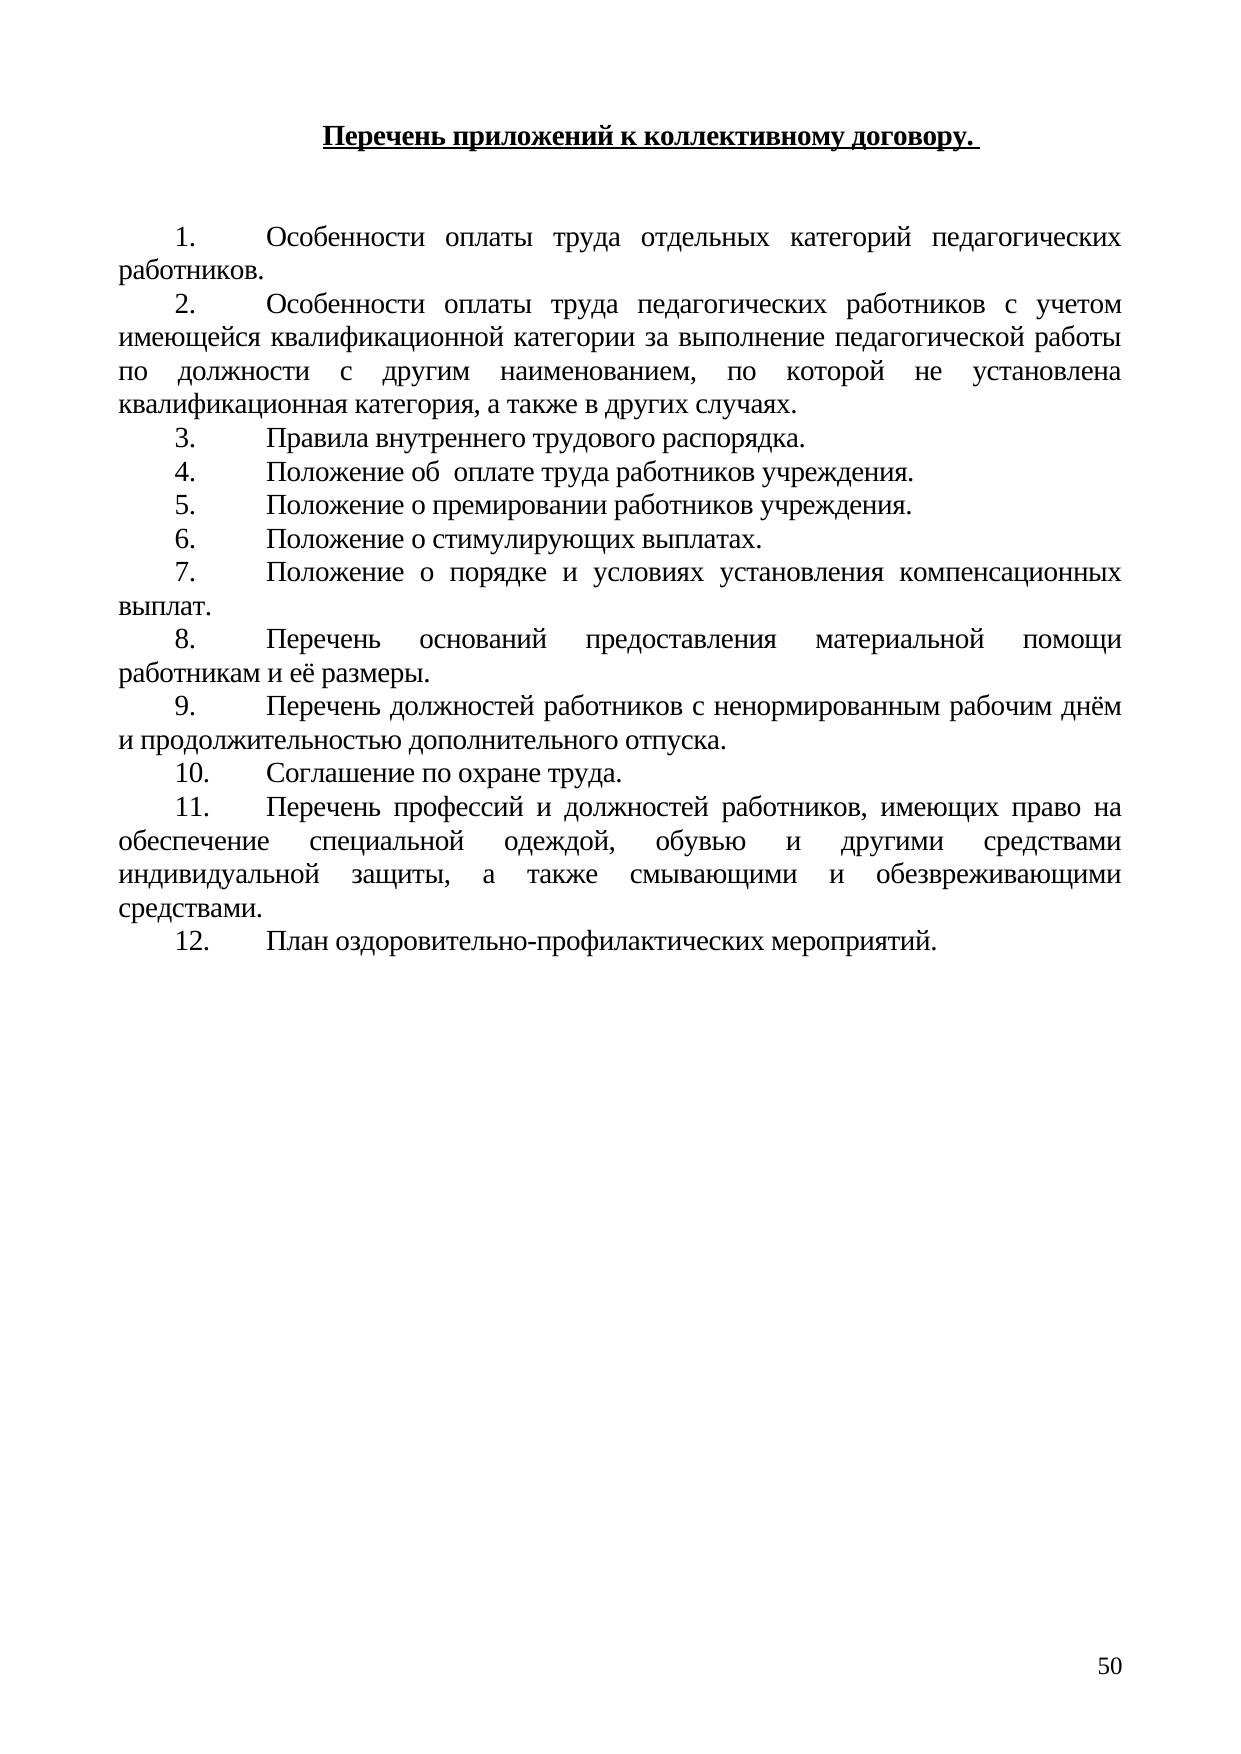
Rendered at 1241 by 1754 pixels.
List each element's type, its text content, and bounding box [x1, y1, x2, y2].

list Правила внутреннего трудового распорядка. [118, 420, 1122, 454]
list Положение о стимулирующих выплатах. [118, 521, 1122, 554]
list Перечень профессий и должностей работников, имеющих право на обеспечение специальной одеждой, обувью и другими средствами индивидуальной защиты, а также смывающими и обезвреживающими средствами. [118, 789, 1122, 923]
list Особенности оплаты труда отдельных категорий педагогических работников. [118, 219, 1122, 286]
list Перечень должностей работников с ненормированным рабочим днём и продолжительностью дополнительного отпуска. [118, 688, 1122, 756]
text Перечень приложений к коллективному договору. [118, 118, 1122, 152]
list Положение о премировании работников учреждения. [118, 487, 1122, 521]
list Особенности оплаты труда педагогических работников с учетом имеющейся квалификационной категории за выполнение педагогической работы по должности с другим наименованием, по которой не установлена квалификационная категория, а также в других случаях. [118, 286, 1122, 420]
list Перечень оснований предоставления материальной помощи работникам и её размеры. [118, 621, 1122, 688]
list План оздоровительно-профилактических мероприятий. [118, 923, 1122, 957]
list Соглашение по охране труда. [118, 756, 1122, 789]
list Положение о порядке и условиях установления компенсационных выплат. [118, 554, 1122, 621]
list Положение об оплате труда работников учреждения. [118, 454, 1122, 487]
